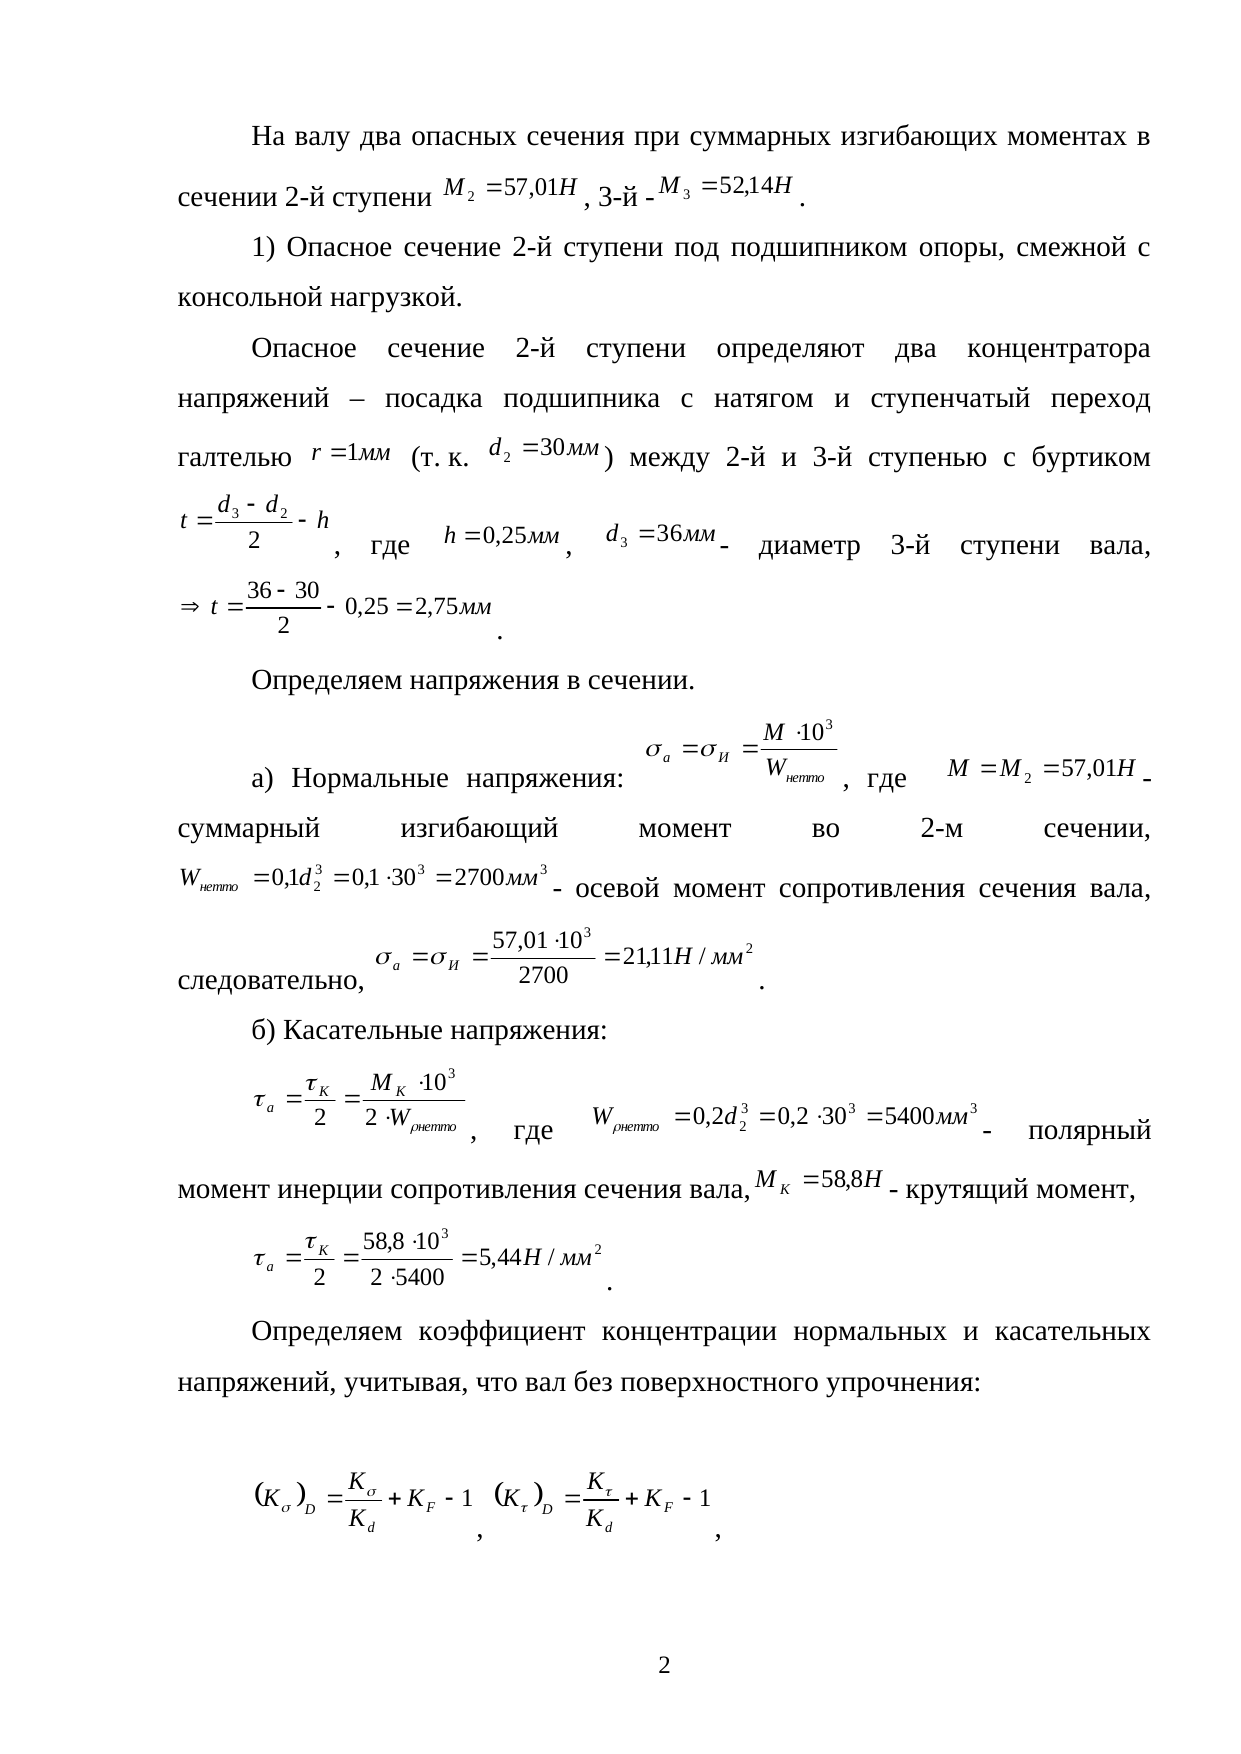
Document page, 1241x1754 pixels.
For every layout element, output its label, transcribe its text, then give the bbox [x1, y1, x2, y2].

text а) Нормальные напряжения: , где - суммарный изгибающий момент во 2-м сечении, - осевой момент сопротивления сечения вала, следовательно, . [177, 712, 1152, 996]
text , , [177, 1464, 1152, 1544]
text Определяем напряжения в сечении. [177, 662, 1152, 696]
text Опасное сечение 2-й ступени определяют два концентратора напряжений – посадка подшипника с натягом и ступенчатый переход галтелью (т. к. ) между 2-й и 3-й ступенью с буртиком , где , - диаметр 3-й ступени вала, . [177, 330, 1152, 645]
text , где - полярный момент инерции сопротивления сечения вала,- крутящий момент, [177, 1063, 1152, 1205]
text б) Касательные напряжения: [177, 1012, 1152, 1046]
text 1) Опасное сечение 2-й ступени под подшипником опоры, смежной с консольной нагрузкой. [177, 229, 1152, 313]
text Определяем коэффициент концентрации нормальных и касательных напряжений, учитывая, что вал без поверхностного упрочнения: [177, 1313, 1152, 1397]
text На валу два опасных сечения при суммарных изгибающих моментах в сечении 2-й ступени , 3-й -. [177, 118, 1152, 212]
text . [177, 1222, 1152, 1297]
